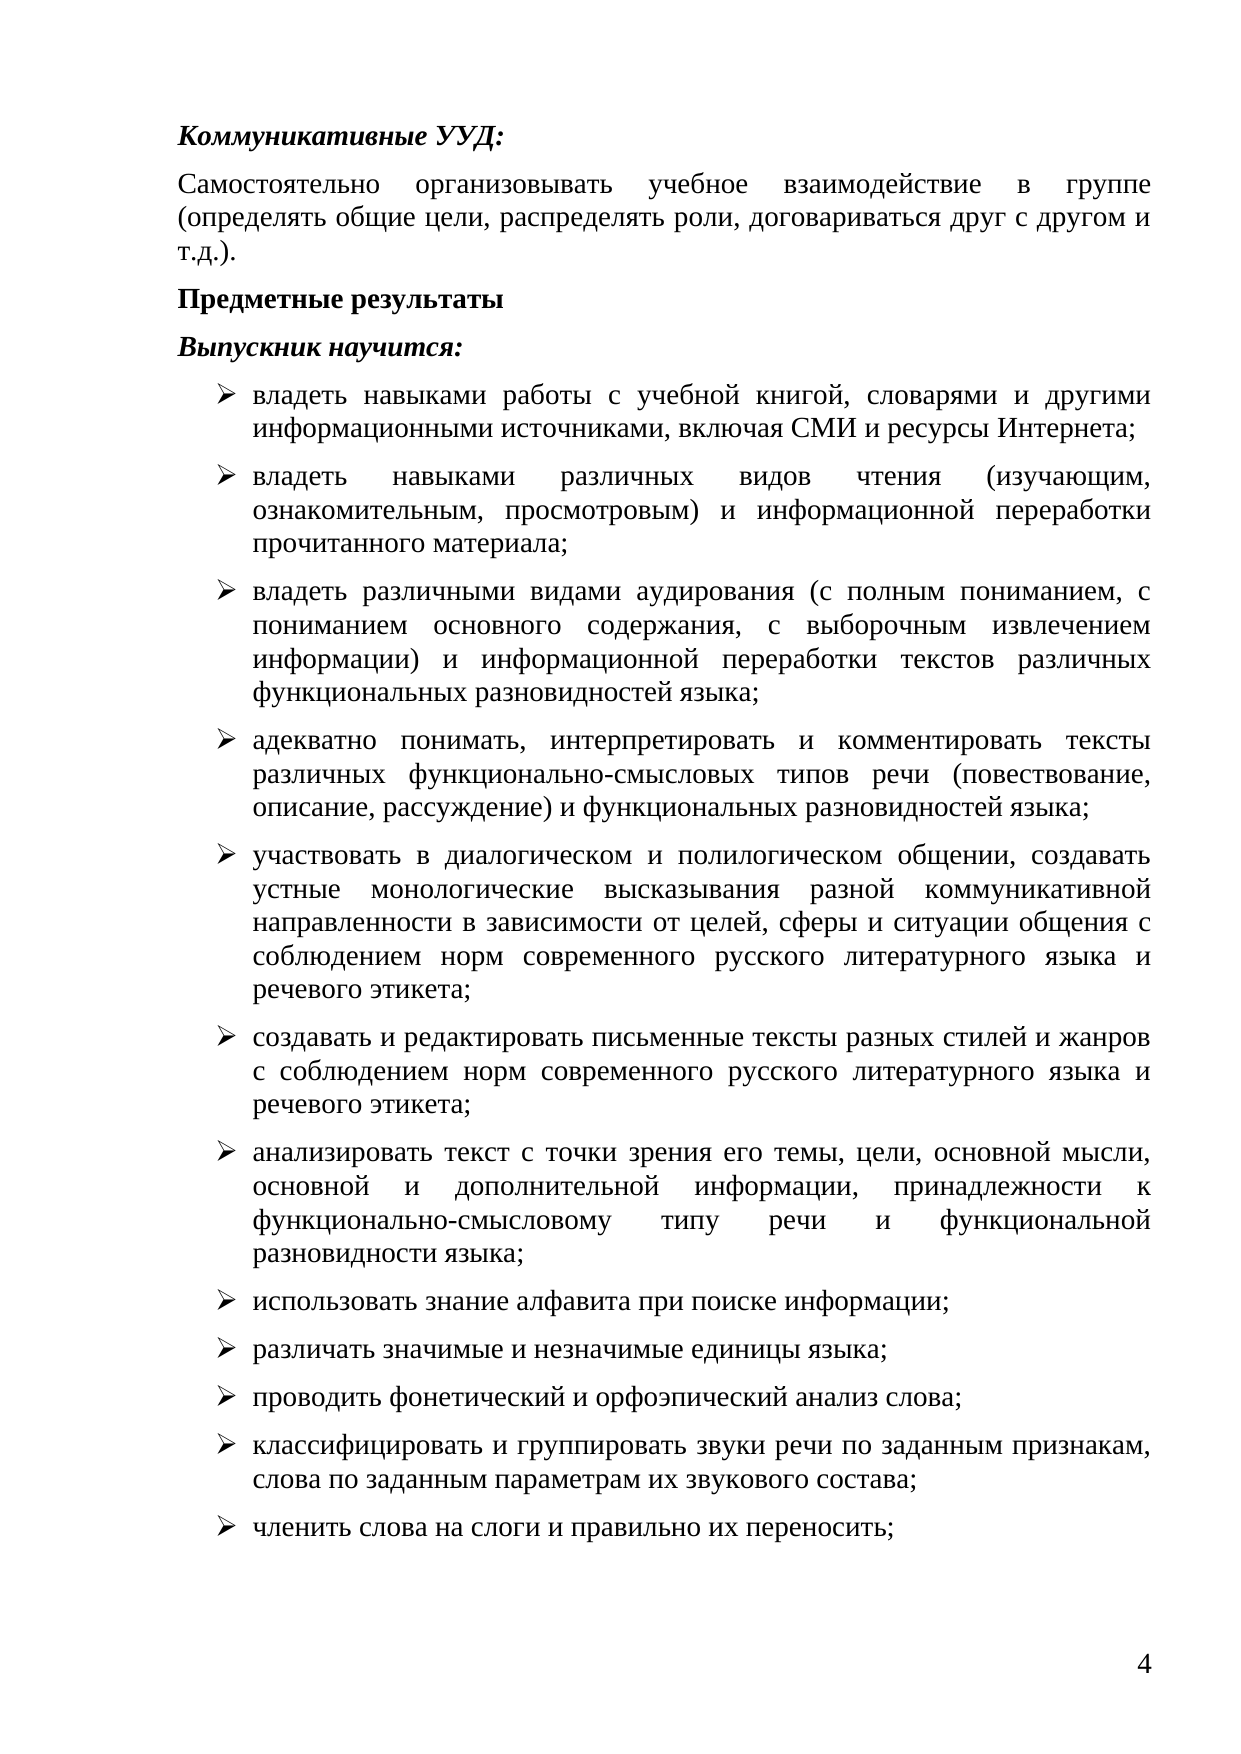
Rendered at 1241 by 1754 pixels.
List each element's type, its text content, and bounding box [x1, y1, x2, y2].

list классифицировать и группировать звуки речи по заданным признакам, слова по заданным параметрам их звукового состава; [215, 1427, 1152, 1494]
list владеть навыками работы с учебной книгой, словарями и другими информационными источниками, включая СМИ и ресурсы Интернета; [215, 377, 1152, 444]
list создавать и редактировать письменные тексты разных стилей и жанров с соблюдением норм современного русского литературного языка и речевого этикета; [215, 1019, 1152, 1120]
list проводить фонетический и орфоэпический анализ слова; [215, 1379, 1152, 1413]
text Выпускник научится: [177, 329, 1152, 362]
list членить слова на слоги и правильно их переносить; [215, 1509, 1152, 1542]
list адекватно понимать, интерпретировать и комментировать тексты различных функционально-смысловых типов речи (повествование, описание, рассуждение) и функциональных разновидностей языка; [215, 722, 1152, 823]
text Предметные результаты [177, 281, 1152, 314]
list различать значимые и незначимые единицы языка; [215, 1331, 1152, 1365]
text Коммуникативные УУД: [177, 118, 1152, 152]
list владеть различными видами аудирования (с полным пониманием, с пониманием основного содержания, с выборочным извлечением информации) и информационной переработки текстов различных функциональных разновидностей языка; [215, 573, 1152, 708]
list участвовать в диалогическом и полилогическом общении, создавать устные монологические высказывания разной коммуникативной направленности в зависимости от целей, сферы и ситуации общения с соблюдением норм современного русского литературного языка и речевого этикета; [215, 837, 1152, 1005]
list владеть навыками различных видов чтения (изучающим, ознакомительным, просмотровым) и информационной переработки прочитанного материала; [215, 458, 1152, 559]
text Самостоятельно организовывать учебное взаимодействие в группе (определять общие цели, распределять роли, договариваться друг с другом и т.д.). [177, 166, 1152, 267]
list использовать знание алфавита при поиске информации; [215, 1283, 1152, 1317]
list анализировать текст с точки зрения его темы, цели, основной мысли, основной и дополнительной информации, принадлежности к функционально-смысловому типу речи и функциональной разновидности языка; [215, 1134, 1152, 1269]
